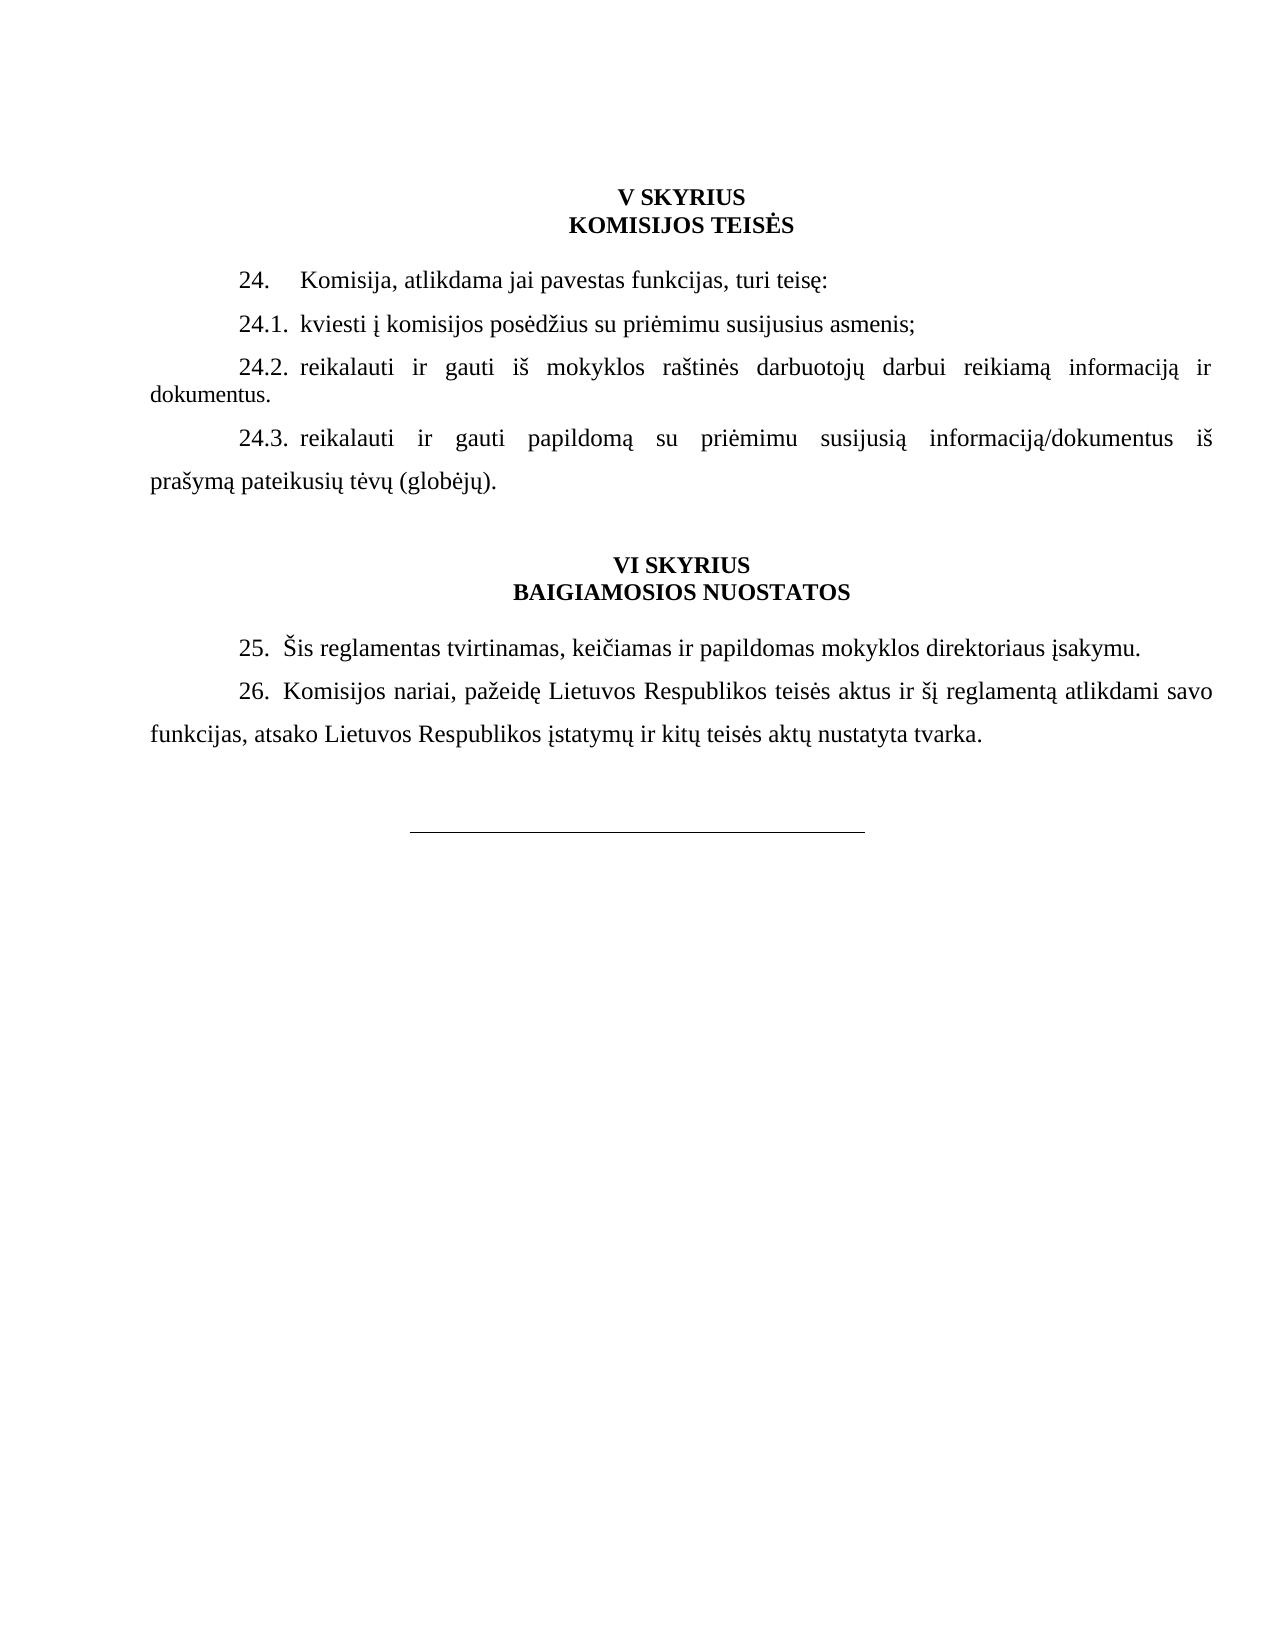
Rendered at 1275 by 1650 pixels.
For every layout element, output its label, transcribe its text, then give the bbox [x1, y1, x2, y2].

list Šis reglamentas tvirtinamas, keičiamas ir papildomas mokyklos direktoriaus įsakymu. [150, 634, 1211, 662]
list Komisija, atlikdama jai pavestas funkcijas, turi teisę: [150, 266, 1211, 294]
list Komisijos nariai, pažeidę Lietuvos Respublikos teisės aktus ir šį reglamentą atlikdami savo funkcijas, atsako Lietuvos Respublikos įstatymų ir kitų teisės aktų nustatyta tvarka. [150, 676, 1213, 748]
list BAIGIAMOSIOS NUOSTATOS [150, 578, 1213, 606]
list reikalauti ir gauti iš mokyklos raštinės darbuotojų darbui reikiamą informaciją ir dokumentus. [150, 352, 1211, 408]
list kviesti į komisijos posėdžius su priėmimu susijusius asmenis; [150, 309, 1211, 338]
list reikalauti ir gauti papildomą su priėmimu susijusią informaciją/dokumentus iš prašymą pateikusių tėvų (globėjų). [150, 423, 1213, 494]
list KOMISIJOS TEISĖS [150, 211, 1213, 238]
list VI SKYRIUS [150, 551, 1213, 578]
list V SKYRIUS [150, 183, 1213, 211]
